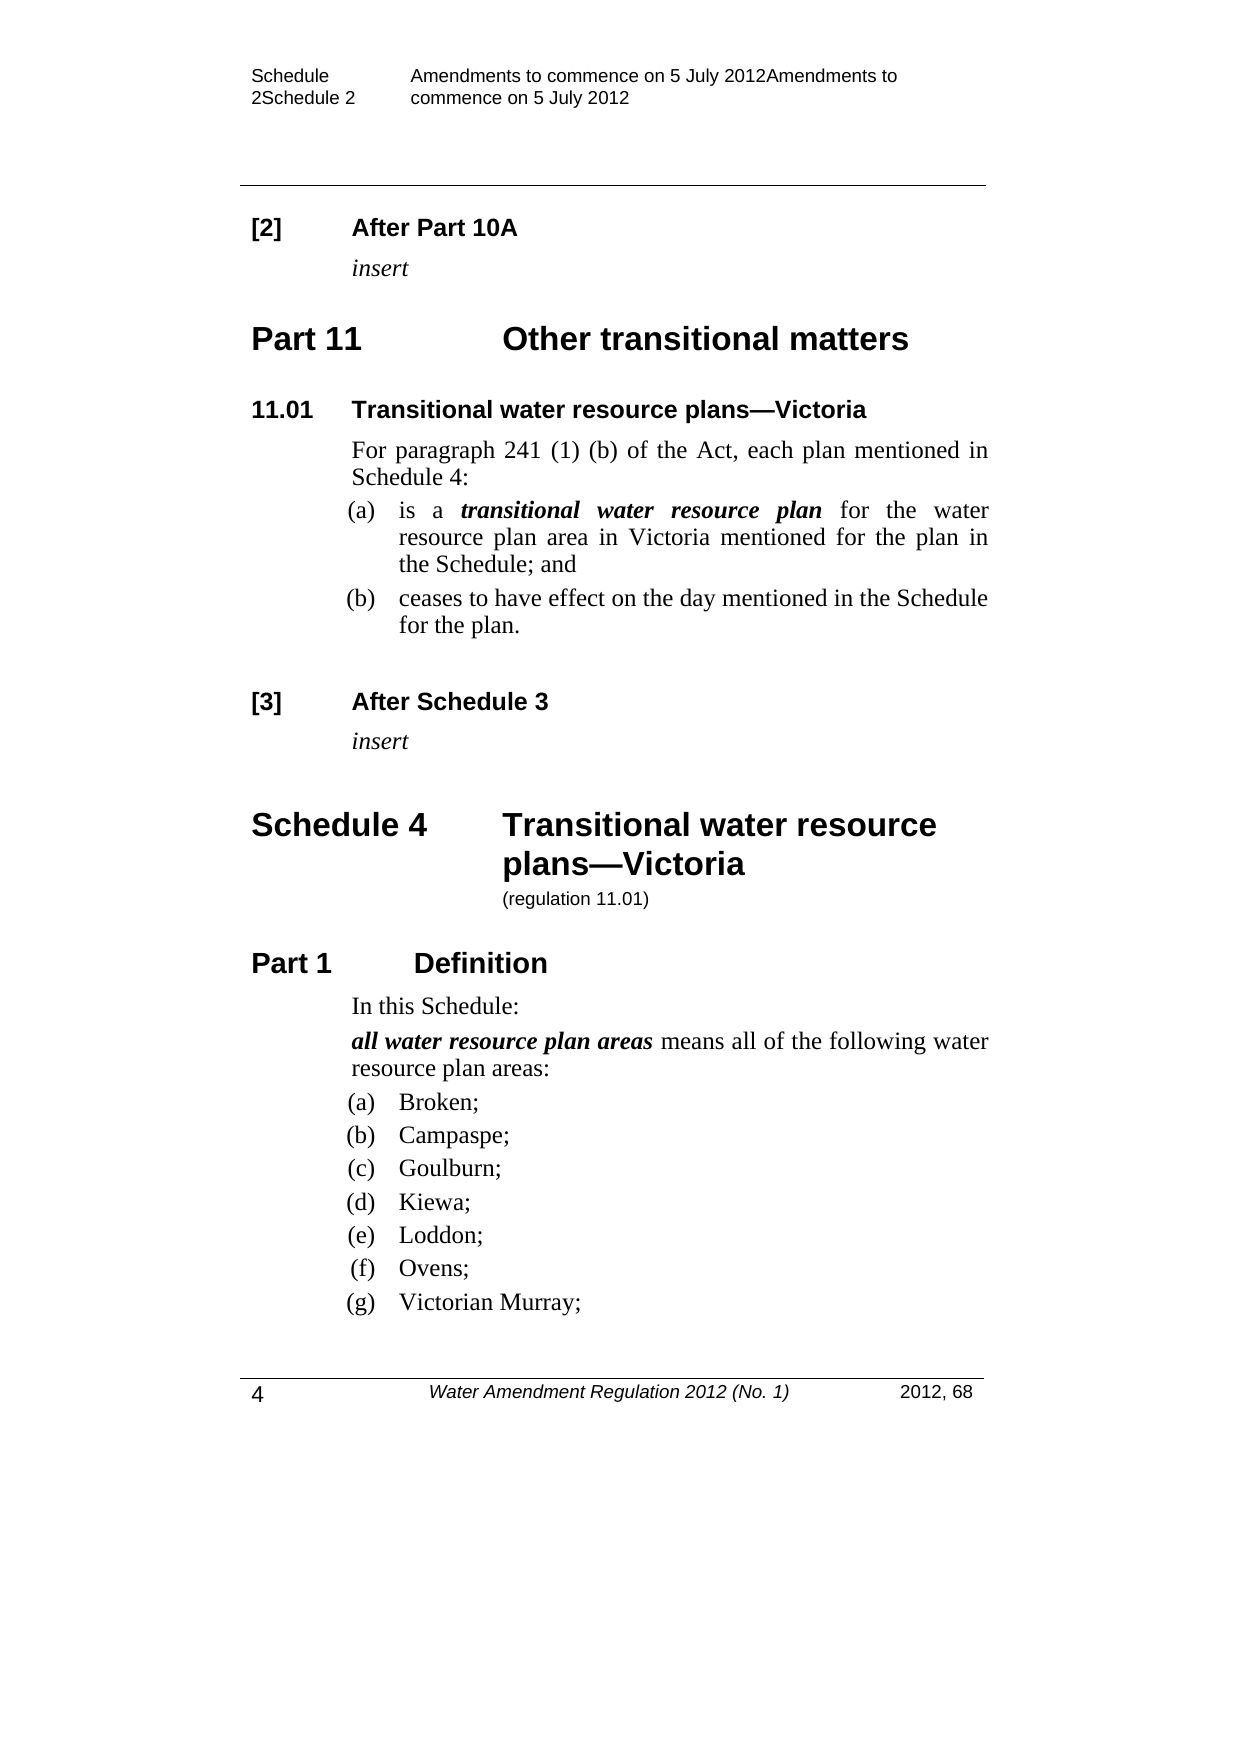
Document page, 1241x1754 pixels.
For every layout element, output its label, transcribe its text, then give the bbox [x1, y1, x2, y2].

text Part 11 Other transitional matters [251, 319, 989, 358]
text (regulation 11.01) [502, 888, 989, 909]
text Part 1 Definition [251, 947, 989, 980]
text (e) Loddon; [251, 1222, 989, 1249]
title Schedule 4 Transitional water resource plans—Victoria [251, 805, 989, 882]
text (a) Broken; [251, 1088, 989, 1116]
text (c) Goulburn; [251, 1155, 989, 1182]
text (a) is a transitional water resource plan for the water resource plan area in Victoria mentioned for the plan in the Schedule; and [251, 497, 989, 578]
text For paragraph 241 (1) (b) of the Act, each plan mentioned in Schedule 4: [251, 436, 989, 491]
text In this Schedule: [251, 993, 989, 1020]
text (b) Campaspe; [251, 1122, 989, 1149]
text 11.01 Transitional water resource plans—Victoria [251, 395, 989, 424]
text all water resource plan areas means all of the following water resource plan areas: [351, 1028, 989, 1082]
text insert [351, 728, 989, 755]
text (b) ceases to have effect on the day mentioned in the Schedule for the plan. [251, 584, 989, 638]
text (f) Ovens; [251, 1255, 989, 1282]
text (g) Victorian Murray; [251, 1288, 989, 1316]
text insert [351, 254, 989, 282]
text (d) Kiewa; [251, 1188, 989, 1216]
